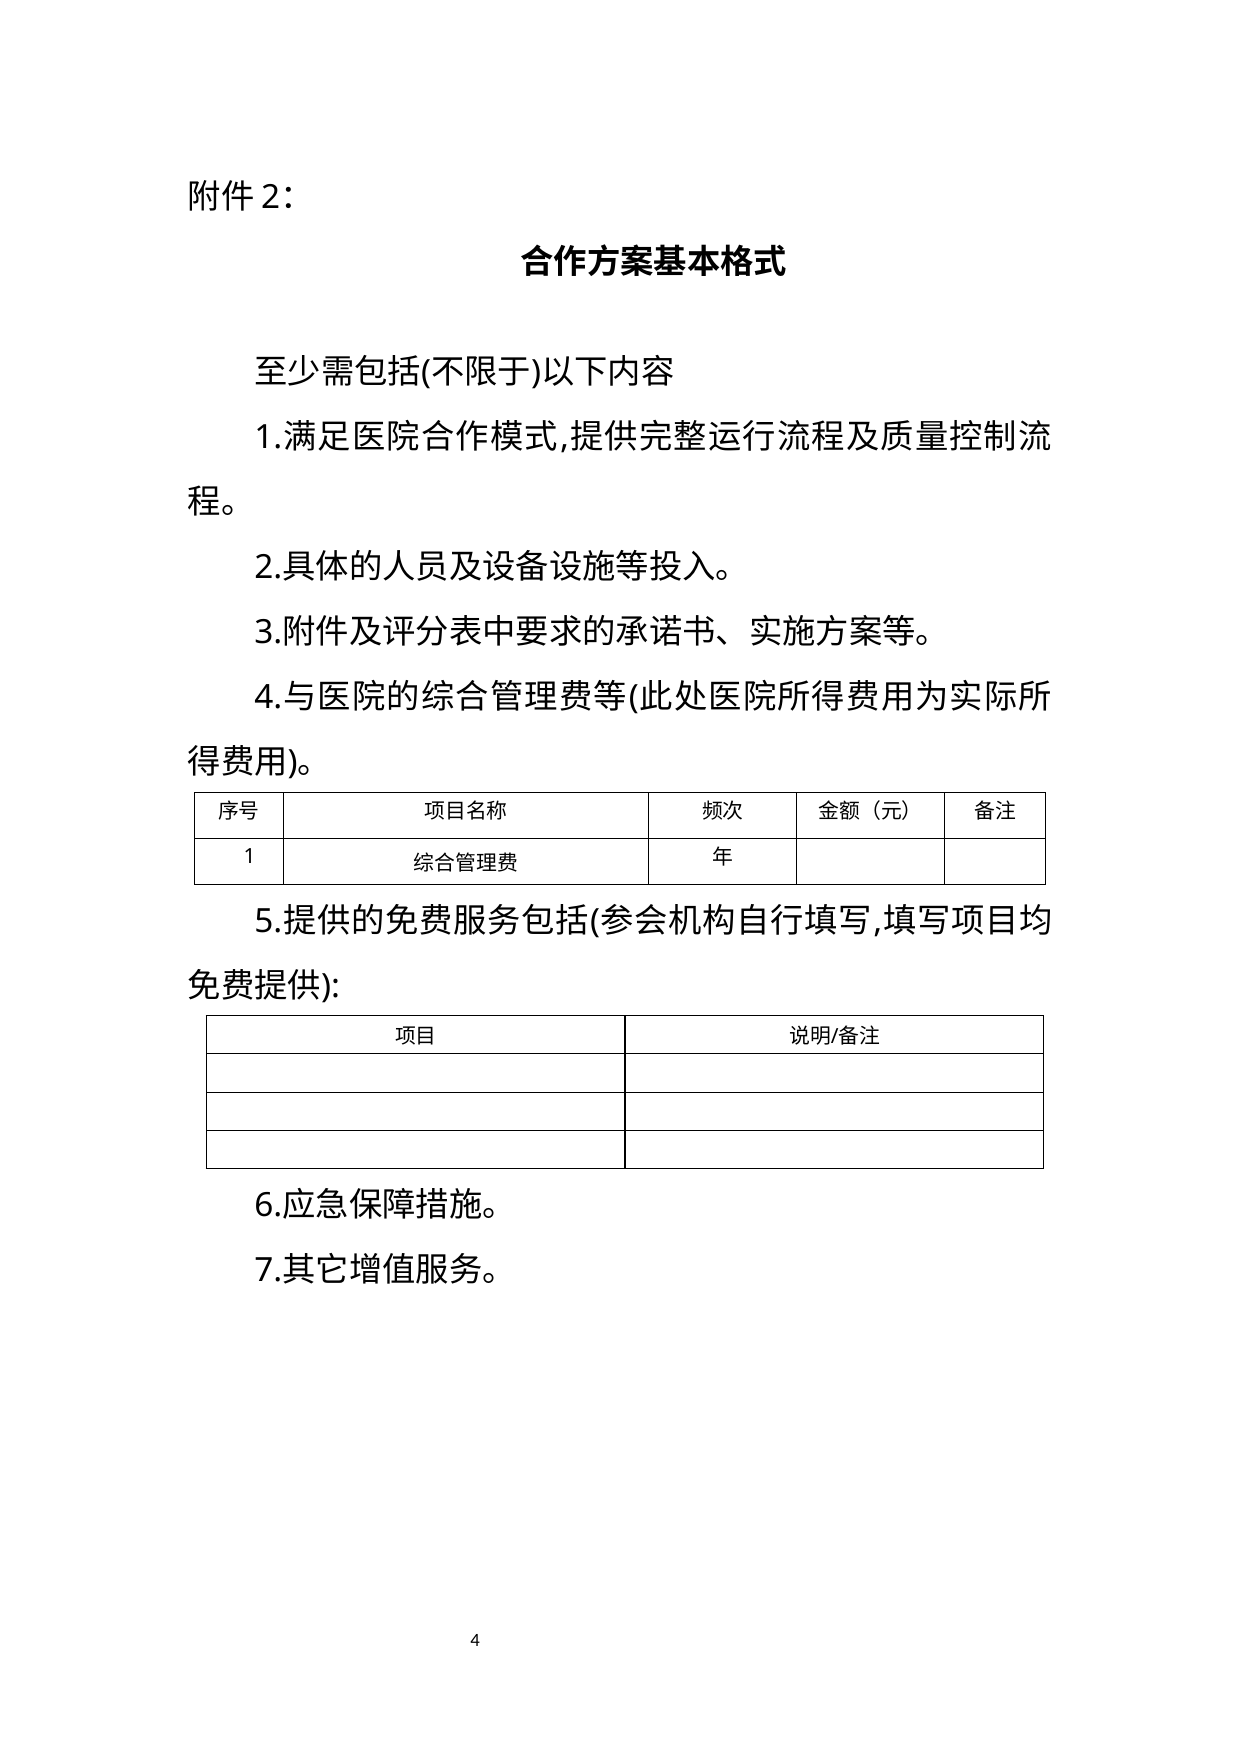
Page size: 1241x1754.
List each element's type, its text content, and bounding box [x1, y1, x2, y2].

text 3.附件及评分表中要求的承诺书、实施方案等。 [187, 597, 1053, 662]
table_cell [207, 1054, 624, 1092]
table_cell [207, 1131, 624, 1168]
text 7.其它增值服务。 [187, 1234, 1053, 1299]
text 4.与医院的综合管理费等(此处医院所得费用为实际所得费用)。 [187, 662, 1053, 792]
table_header 项目 [207, 1016, 624, 1053]
table_cell 综合管理费 [284, 839, 648, 884]
text 至少需包括(不限于)以下内容 [187, 337, 1053, 402]
table_cell [797, 839, 944, 884]
table_cell [945, 839, 1045, 884]
table_cell [626, 1131, 1043, 1168]
text 2.具体的人员及设备设施等投入。 [187, 532, 1053, 597]
text 6.应急保障措施。 [187, 1169, 1053, 1234]
table_cell [626, 1093, 1043, 1130]
table_header 项目名称 [284, 793, 648, 838]
text 5.提供的免费服务包括(参会机构自行填写,填写项目均免费提供): [187, 885, 1053, 1015]
table_header 备注 [945, 793, 1045, 838]
text 附件2： [187, 162, 1053, 227]
table_header 序号 [195, 793, 283, 838]
text 合作方案基本格式 [187, 227, 1053, 292]
table_cell 1 [195, 839, 283, 884]
table_cell 年 [649, 839, 796, 884]
table_cell [207, 1093, 624, 1130]
text 1.满足医院合作模式,提供完整运行流程及质量控制流程。 [187, 402, 1053, 532]
table_header 说明/备注 [626, 1016, 1043, 1053]
table_header 频次 [649, 793, 796, 838]
table_cell [626, 1054, 1043, 1092]
table_header 金额（元） [797, 793, 944, 838]
